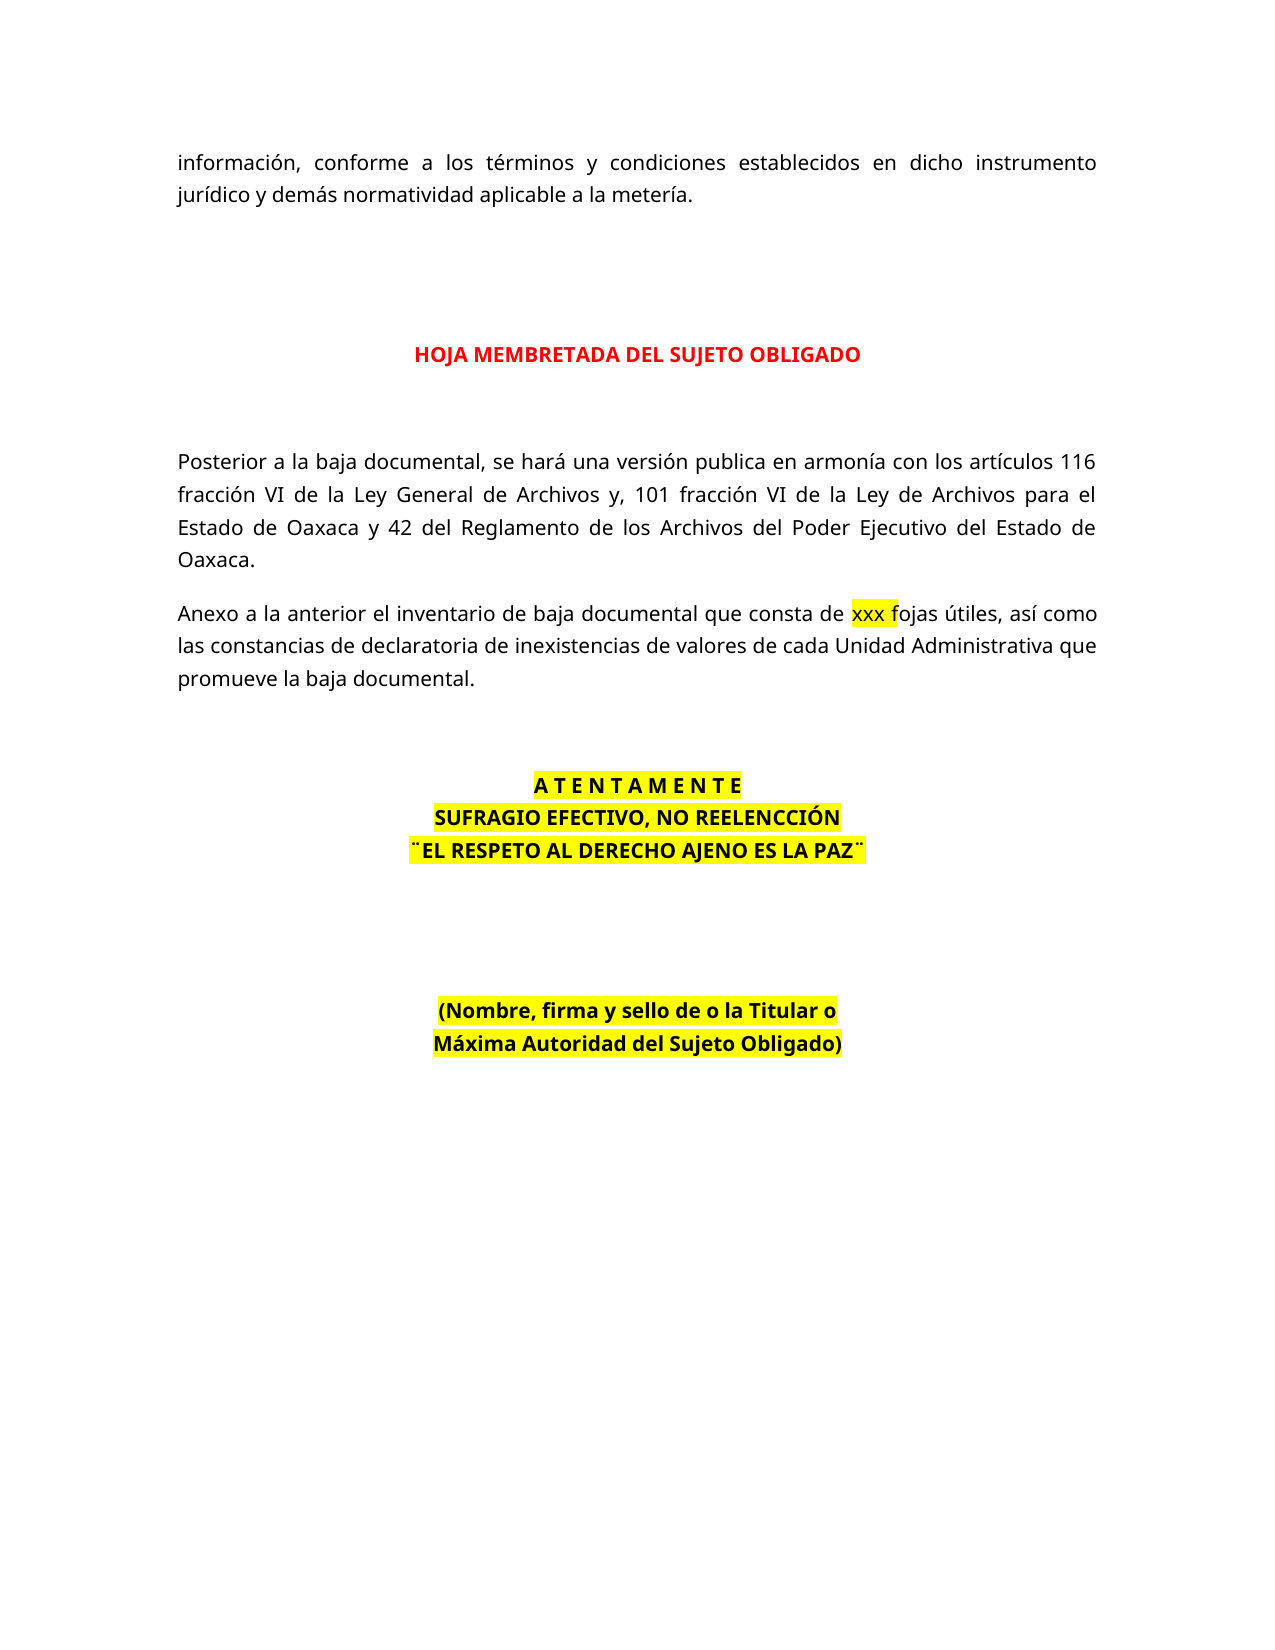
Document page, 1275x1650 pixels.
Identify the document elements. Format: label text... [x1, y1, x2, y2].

text A T E N T A M E N T E SUFRAGIO EFECTIVO, NO REELENCCIÓN ¨EL RESPETO AL DERECHO AJENO ES LA PAZ¨ [177, 771, 1098, 864]
text HOJA MEMBRETADA DEL SUJETO OBLIGADO [177, 341, 1098, 369]
text Anexo a la anterior el inventario de baja documental que consta de xxx fojas útiles, así como las constancias de declaratoria de inexistencias de valores de cada Unidad Administrativa que promueve la baja documental. [177, 599, 1098, 692]
text (Nombre, firma y sello de o la Titular o Máxima Autoridad del Sujeto Obligado) [177, 996, 1098, 1057]
text Posterior a la baja documental, se hará una versión publica en armonía con los artículos 116 fracción VI de la Ley General de Archivos y, 101 fracción VI de la Ley de Archivos para el Estado de Oaxaca y 42 del Reglamento de los Archivos del Poder Ejecutivo del Estado de Oaxaca. [177, 447, 1098, 574]
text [177, 148, 1098, 209]
